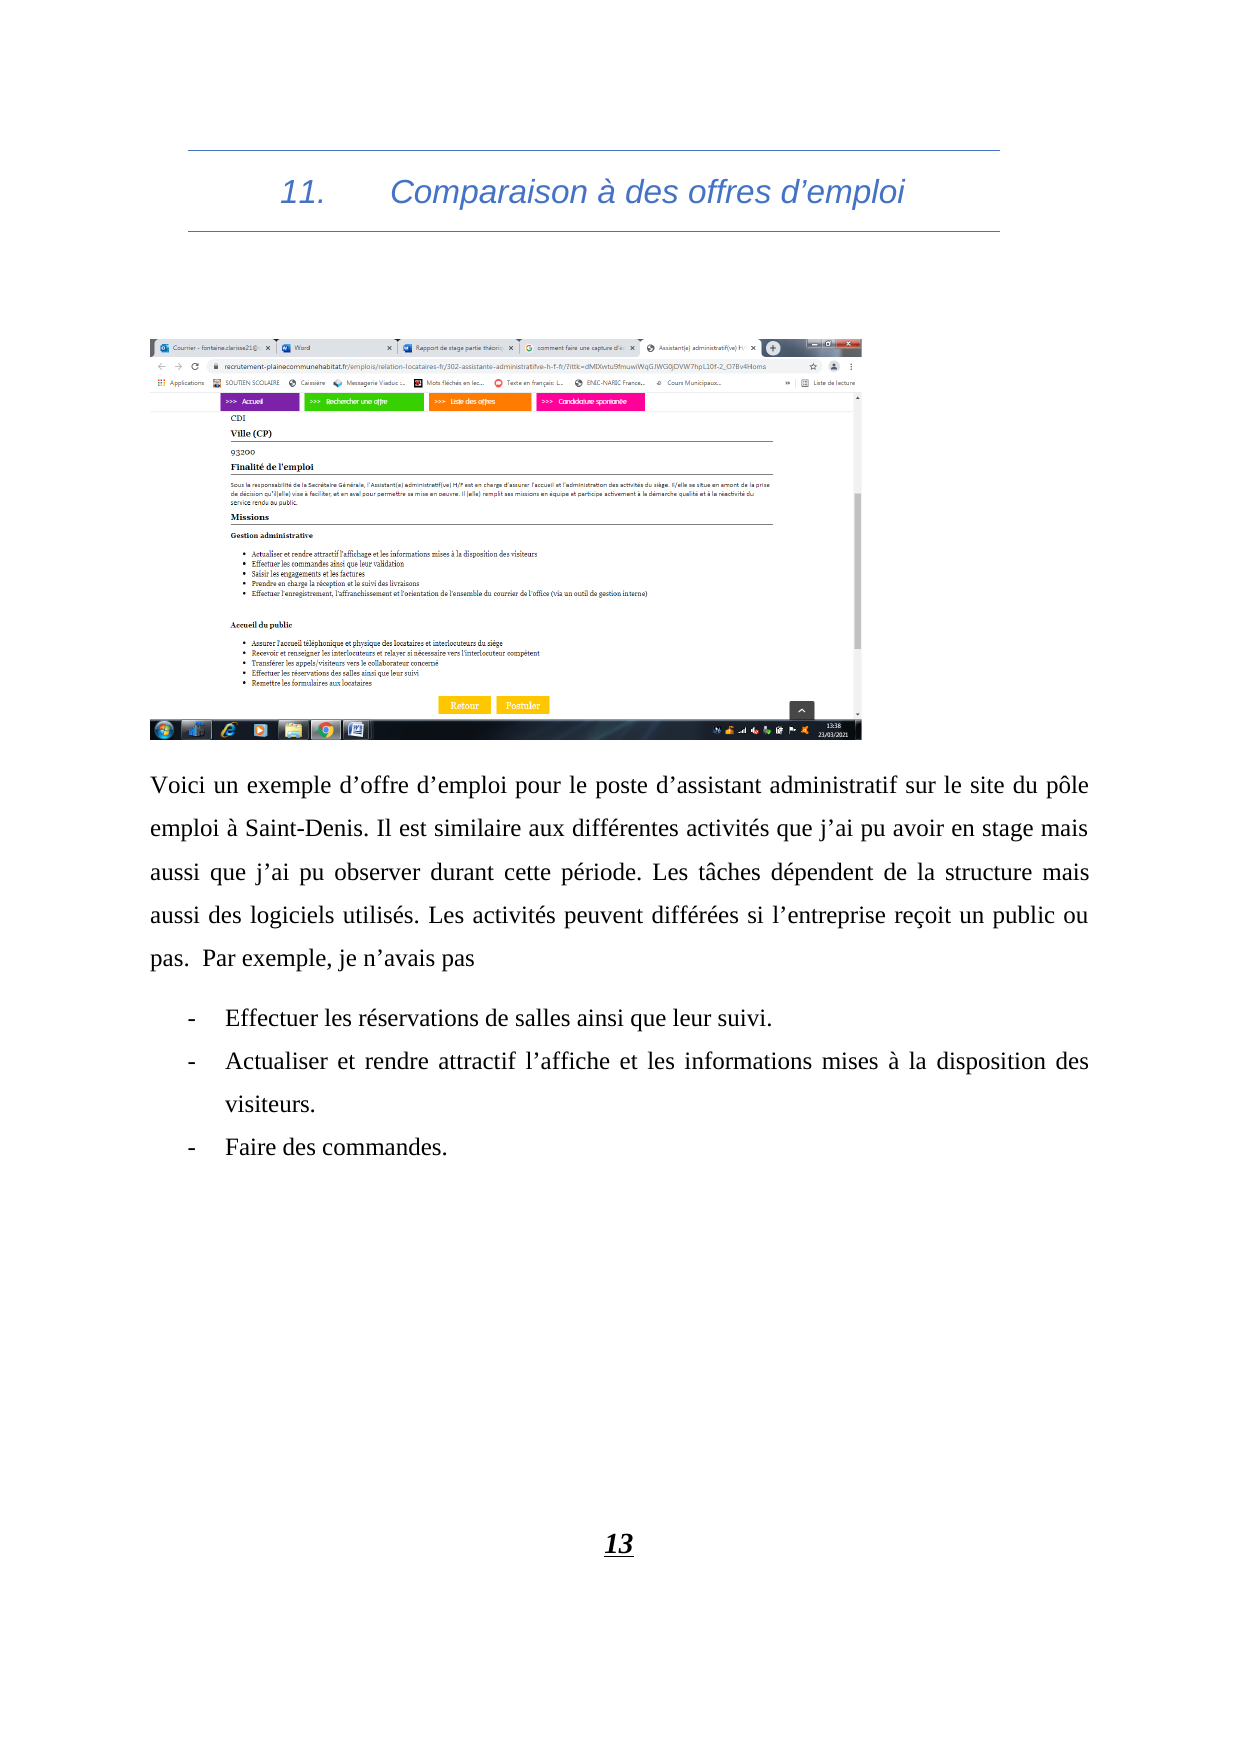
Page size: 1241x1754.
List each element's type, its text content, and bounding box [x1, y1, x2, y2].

text 13 [150, 1527, 1090, 1560]
list Actualiser et rendre attractif l’affiche et les informations mises à la disposition des visiteurs. [187, 1046, 1090, 1118]
list Effectuer les réservations de salles ainsi que leur suivi. [187, 1003, 1090, 1031]
list Comparaison à des offres d’emploi [187, 151, 1000, 232]
list Faire des commandes. [187, 1132, 1090, 1161]
picture [150, 339, 862, 740]
text Voici un exemple d’offre d’emploi pour le poste d’assistant administratif sur le site du pôle emploi à Saint-Denis. Il est similaire aux différentes activités que j’ai pu avoir en stage mais aussi que j’ai pu observer durant cette période. Les tâches dépendent de la structure mais aussi des logiciels utilisés. Les activités peuvent différées si l’entreprise reçoit un public ou pas. Par exemple, je n’avais pas [150, 770, 1090, 972]
